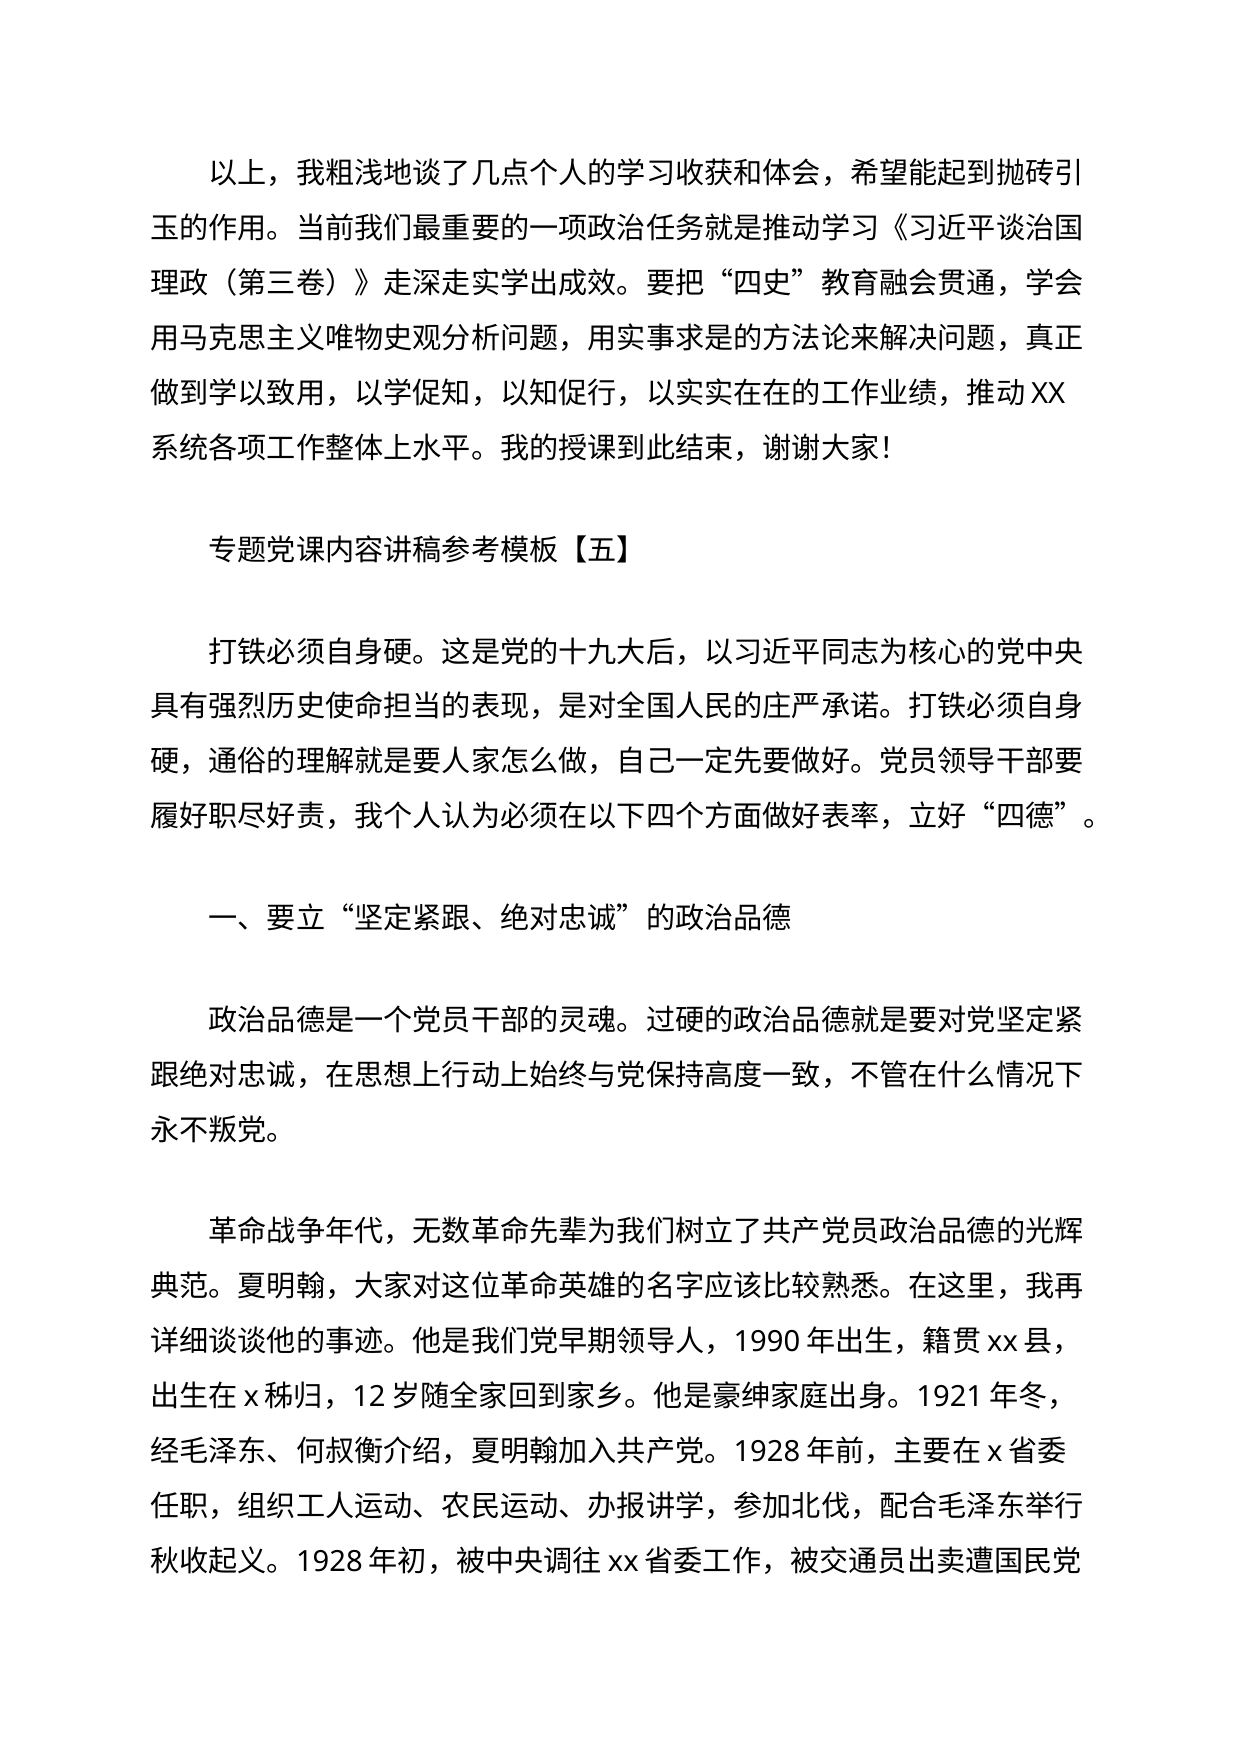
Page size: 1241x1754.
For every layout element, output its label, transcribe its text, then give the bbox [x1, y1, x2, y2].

text 专题党课内容讲稿参考模板【五】 [150, 526, 1090, 569]
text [150, 1208, 1090, 1580]
text 打铁必须自身硬。这是党的十九大后，以习近平同志为核心的党中央具有强烈历史使命担当的表现，是对全国人民的庄严承诺。打铁必须自身硬，通俗的理解就是要人家怎么做，自己一定先要做好。党员领导干部要履好职尽好责，我个人认为必须在以下四个方面做好表率，立好“四德”。 [150, 628, 1090, 835]
text 一、要立“坚定紧跟、绝对忠诚”的政治品德 [150, 894, 1090, 937]
text 政治品德是一个党员干部的灵魂。过硬的政治品德就是要对党坚定紧跟绝对忠诚，在思想上行动上始终与党保持高度一致，不管在什么情况下永不叛党。 [150, 996, 1090, 1148]
text 以上，我粗浅地谈了几点个人的学习收获和体会，希望能起到抛砖引玉的作用。当前我们最重要的一项政治任务就是推动学习《习近平谈治国理政（第三卷）》走深走实学出成效。要把“四史”教育融会贯通，学会用马克思主义唯物史观分析问题，用实事求是的方法论来解决问题，真正做到学以致用，以学促知，以知促行，以实实在在的工作业绩，推动XX系统各项工作整体上水平。我的授课到此结束，谢谢大家！ [150, 150, 1090, 467]
